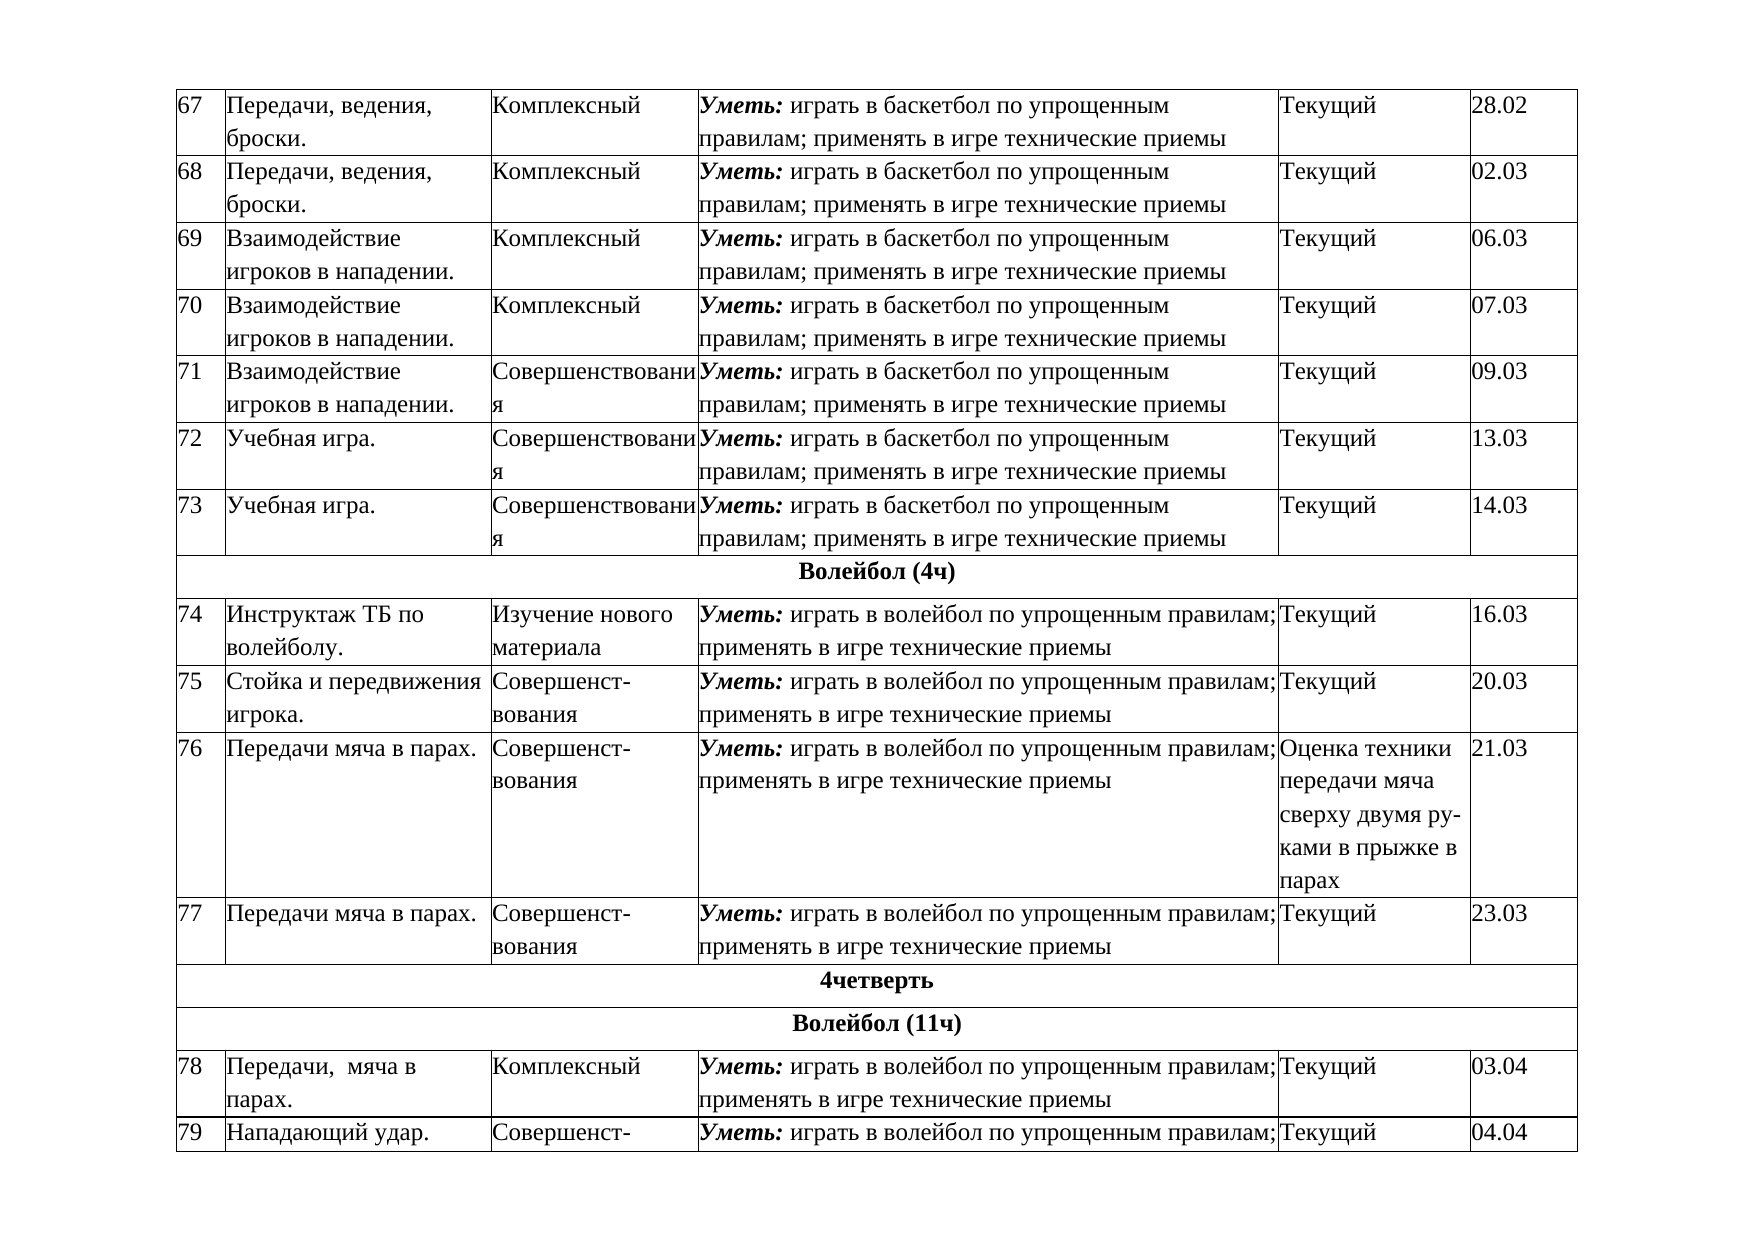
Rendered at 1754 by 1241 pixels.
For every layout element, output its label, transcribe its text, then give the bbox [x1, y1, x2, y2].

table_cell Передачи, ведения, броски. [226, 90, 491, 155]
table_cell Текущий [1279, 1051, 1470, 1116]
table_cell 02.03 [1471, 156, 1577, 222]
table_cell Взаимодействие игроков в нападении. [226, 223, 491, 289]
table_cell Взаимодействие игроков в нападении. [226, 356, 491, 422]
table_cell Передачи, ведения, броски. [226, 156, 491, 222]
table_cell Учебная игра. [226, 423, 491, 489]
table_cell Инструктаж ТБ по волейболу. [226, 599, 491, 665]
table_cell Передачи, мяча в парах. [226, 1051, 491, 1116]
table_cell 78 [177, 1051, 225, 1116]
table_cell Комплексный [492, 1051, 698, 1116]
table_cell 07.03 [1471, 290, 1577, 355]
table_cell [699, 90, 1278, 155]
table_cell Текущий [1279, 356, 1470, 422]
table_cell 28.02 [1471, 90, 1577, 155]
table_cell Уметь: играть в баскетбол по упрощенным правилам; применять в игре технические приемы [699, 490, 1278, 555]
table_cell Передачи мяча в парах. [226, 898, 491, 964]
table_cell 69 [177, 223, 225, 289]
table_cell Совершенствования [492, 1118, 698, 1151]
table_cell 73 [177, 490, 225, 555]
table_cell 76 [177, 733, 225, 897]
table_cell Оценка техники передачи мяча сверху двумя руками в прыжке в парах [1279, 733, 1470, 897]
table_cell Волейбол (11ч) [177, 1008, 1577, 1050]
table_cell 79 [177, 1118, 225, 1151]
table_cell 13.03 [1471, 423, 1577, 489]
table_cell 74 [177, 599, 225, 665]
table_cell 06.03 [1471, 223, 1577, 289]
table_cell Комплексный [492, 290, 698, 355]
table_cell Текущий [1279, 90, 1470, 155]
table_cell 03.04 [1471, 1051, 1577, 1116]
table_cell 04.04 [1471, 1118, 1577, 1151]
table_cell Уметь: играть в баскетбол по упрощенным правилам; применять в игре технические приемы [699, 356, 1278, 422]
table_cell Текущий [1279, 666, 1470, 732]
table_cell 09.03 [1471, 356, 1577, 422]
table_cell 23.03 [1471, 898, 1577, 964]
table_cell Совершенствования [492, 490, 698, 555]
table_cell Текущий [1279, 898, 1470, 964]
table_cell 72 [177, 423, 225, 489]
table_cell 20.03 [1471, 666, 1577, 732]
table_cell 75 [177, 666, 225, 732]
table_cell Уметь: играть в волейбол по упрощенным правилам; применять в игре технические приемы [699, 733, 1278, 897]
table_cell Взаимодействие игроков в нападении. [226, 290, 491, 355]
table_cell 77 [177, 898, 225, 964]
table_cell Текущий [1279, 156, 1470, 222]
table_cell Комплексный [492, 90, 698, 155]
table_cell Совершенствования [492, 898, 698, 964]
table_cell Совершенствования [492, 356, 698, 422]
table_cell Уметь: играть в волейбол по упрощенным правилам; применять в игре технические приемы [699, 898, 1278, 964]
table_cell 14.03 [1471, 490, 1577, 555]
table_cell Уметь: играть в баскетбол по упрощенным правилам; применять в игре технические приемы [699, 423, 1278, 489]
table_cell Комплексный [492, 156, 698, 222]
table_cell Уметь: играть в волейбол по упрощенным правилам; применять в игре технические приемы [699, 666, 1278, 732]
table_cell Уметь: играть в баскетбол по упрощенным правилам; применять в игре технические приемы [699, 290, 1278, 355]
table_cell Нападающий удар. [226, 1118, 491, 1151]
table_cell Изучение нового материала [492, 599, 698, 665]
table_cell 4четверть [177, 965, 1577, 1007]
table_cell Уметь: играть в баскетбол по упрощенным правилам; применять в игре технические приемы [699, 223, 1278, 289]
table_cell Совершенствования [492, 666, 698, 732]
table_cell Учебная игра. [226, 490, 491, 555]
table_cell Текущий [1279, 1118, 1470, 1151]
table_cell Совершенствования [492, 733, 698, 897]
table_cell Совершенствования [492, 423, 698, 489]
table_cell 16.03 [1471, 599, 1577, 665]
table_cell Стойка и передвижения игрока. [226, 666, 491, 732]
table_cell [699, 1118, 1278, 1151]
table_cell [699, 1051, 1278, 1116]
table_cell Текущий [1279, 423, 1470, 489]
table_cell Уметь: играть в волейбол по упрощенным правилам; применять в игре технические приемы [699, 599, 1278, 665]
table_cell Комплексный [492, 223, 698, 289]
table_cell Волейбол (4ч) [177, 556, 1577, 598]
table_cell Текущий [1279, 599, 1470, 665]
table_cell Текущий [1279, 490, 1470, 555]
table_cell 70 [177, 290, 225, 355]
table_cell 67 [177, 90, 225, 155]
table_cell 21.03 [1471, 733, 1577, 897]
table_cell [699, 156, 1278, 222]
table_cell 71 [177, 356, 225, 422]
table_cell Передачи мяча в парах. [226, 733, 491, 897]
table_cell Текущий [1279, 290, 1470, 355]
table_cell 68 [177, 156, 225, 222]
table_cell Текущий [1279, 223, 1470, 289]
